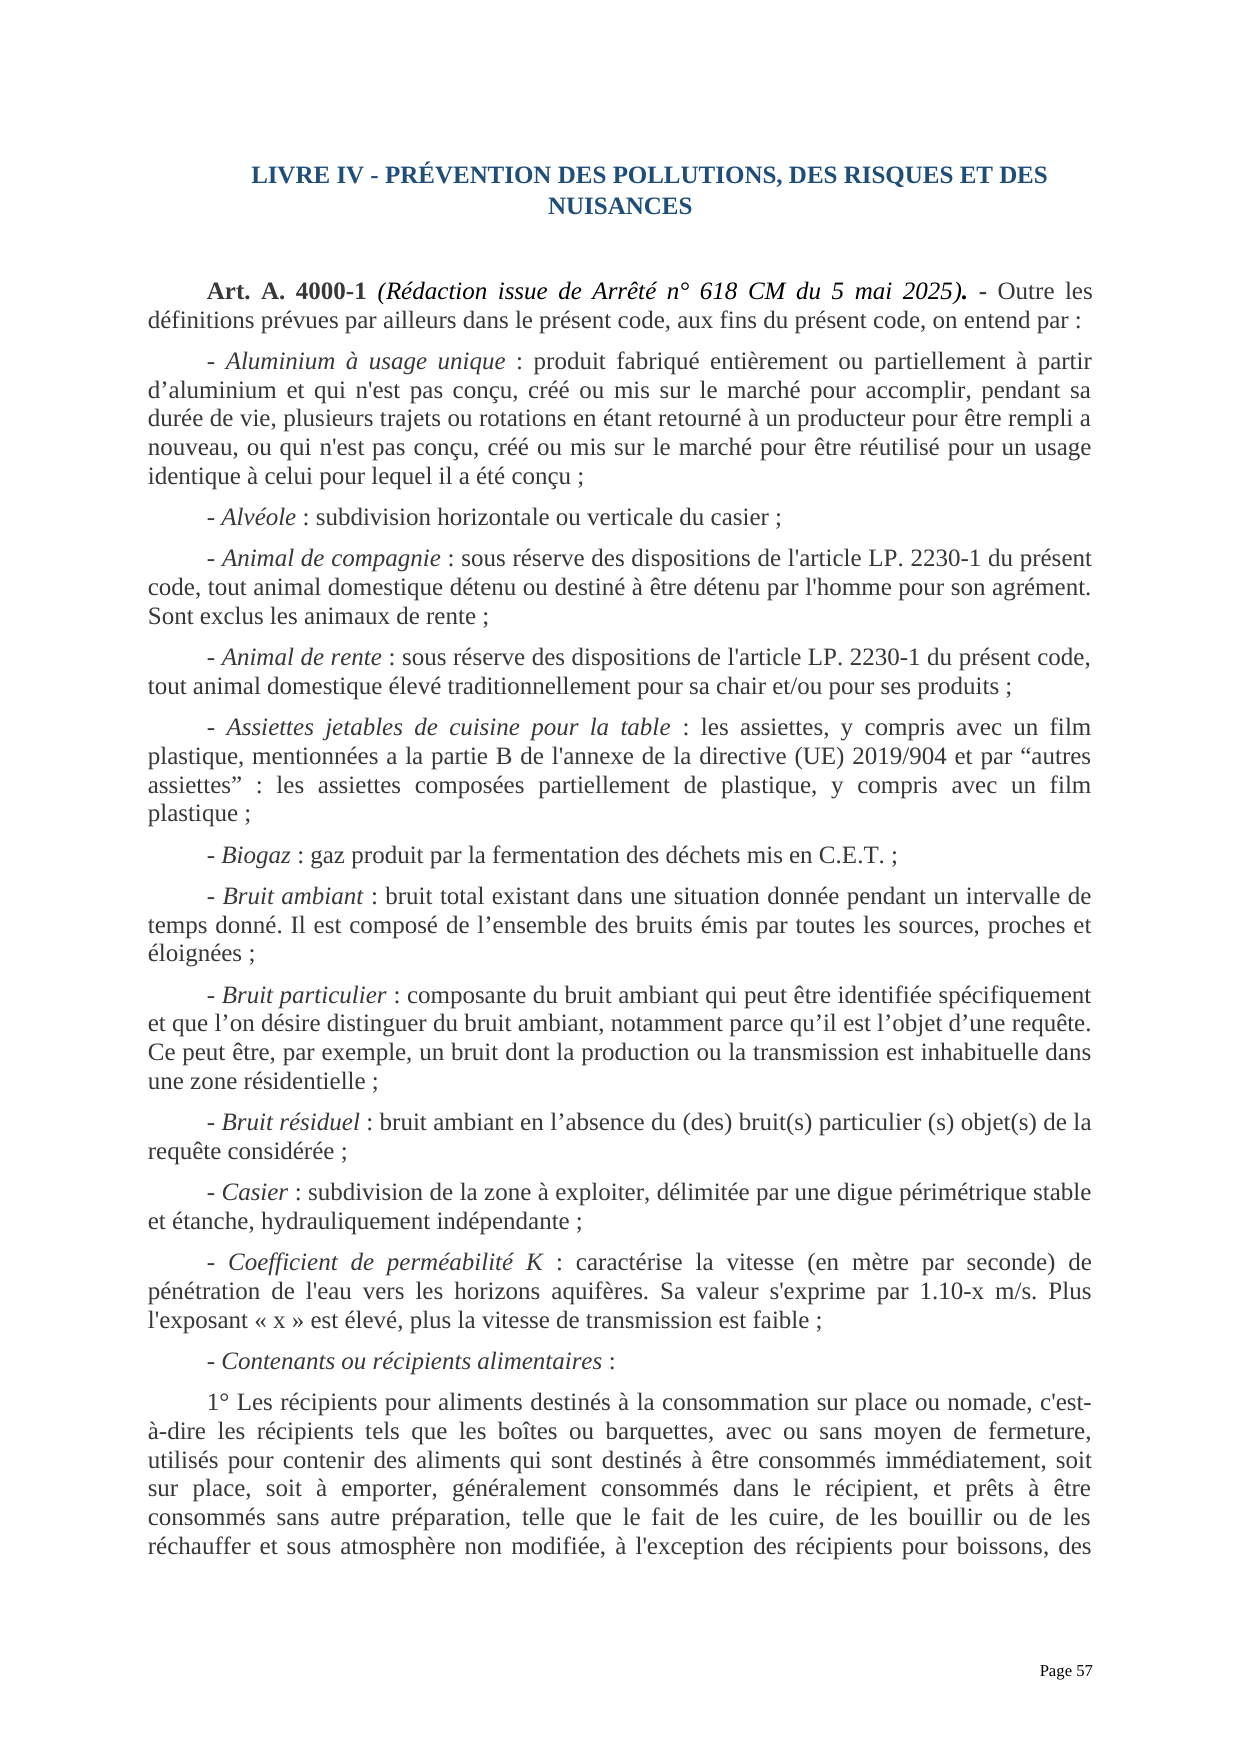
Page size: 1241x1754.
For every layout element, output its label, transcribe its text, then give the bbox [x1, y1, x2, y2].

text - Biogaz : gaz produit par la fermentation des déchets mis en C.E.T. ; [148, 840, 1093, 868]
text - Aluminium à usage unique : produit fabriqué entièrement ou partiellement à partir d’aluminium et qui n'est pas conçu, créé ou mis sur le marché pour accomplir, pendant sa durée de vie, plusieurs trajets ou rotations en étant retourné à un producteur pour être rempli a nouveau, ou qui n'est pas conçu, créé ou mis sur le marché pour être réutilisé pour un usage identique à celui pour lequel il a été conçu ; [148, 346, 1093, 490]
subtitle Livre IV - Prévention des pollutions, des risques et des nuisances [148, 160, 1093, 220]
text - Animal de rente : sous réserve des dispositions de l'article LP. 2230-1 du présent code, tout animal domestique élevé traditionnellement pour sa chair et/ou pour ses produits ; [148, 642, 1093, 700]
text - Contenants ou récipients alimentaires : [148, 1346, 1093, 1375]
text - Assiettes jetables de cuisine pour la table : les assiettes, y compris avec un film plastique, mentionnées a la partie B de l'annexe de la directive (UE) 2019/904 et par “autres assiettes” : les assiettes composées partiellement de plastique, y compris avec un film plastique ; [148, 712, 1093, 827]
text - Bruit ambiant : bruit total existant dans une situation donnée pendant un intervalle de temps donné. Il est composé de l’ensemble des bruits émis par toutes les sources, proches et éloignées ; [148, 881, 1093, 967]
text - Bruit particulier : composante du bruit ambiant qui peut être identifiée spécifiquement et que l’on désire distinguer du bruit ambiant, notamment parce qu’il est l’objet d’une requête. Ce peut être, par exemple, un bruit dont la production ou la transmission est inhabituelle dans une zone résidentielle ; [148, 980, 1093, 1095]
text - Alvéole : subdivision horizontale ou verticale du casier ; [148, 502, 1093, 531]
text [148, 1387, 1093, 1560]
text - Bruit résiduel : bruit ambiant en l’absence du (des) bruit(s) particulier (s) objet(s) de la requête considérée ; [148, 1107, 1093, 1165]
text - Coefficient de perméabilité K : caractérise la vitesse (en mètre par seconde) de pénétration de l'eau vers les horizons aquifères. Sa valeur s'exprime par 1.10-x m/s. Plus l'exposant « x » est élevé, plus la vitesse de transmission est faible ; [148, 1247, 1093, 1333]
text - Casier : subdivision de la zone à exploiter, délimitée par une digue périmétrique stable et étanche, hydrauliquement indépendante ; [148, 1177, 1093, 1235]
text Art. A. 4000-1 (Rédaction issue de Arrêté n° 618 CM du 5 mai 2025). - Outre les définitions prévues par ailleurs dans le présent code, aux fins du présent code, on entend par : [148, 276, 1093, 333]
text - Animal de compagnie : sous réserve des dispositions de l'article LP. 2230-1 du présent code, tout animal domestique détenu ou destiné à être détenu par l'homme pour son agrément. Sont exclus les animaux de rente ; [148, 543, 1093, 630]
